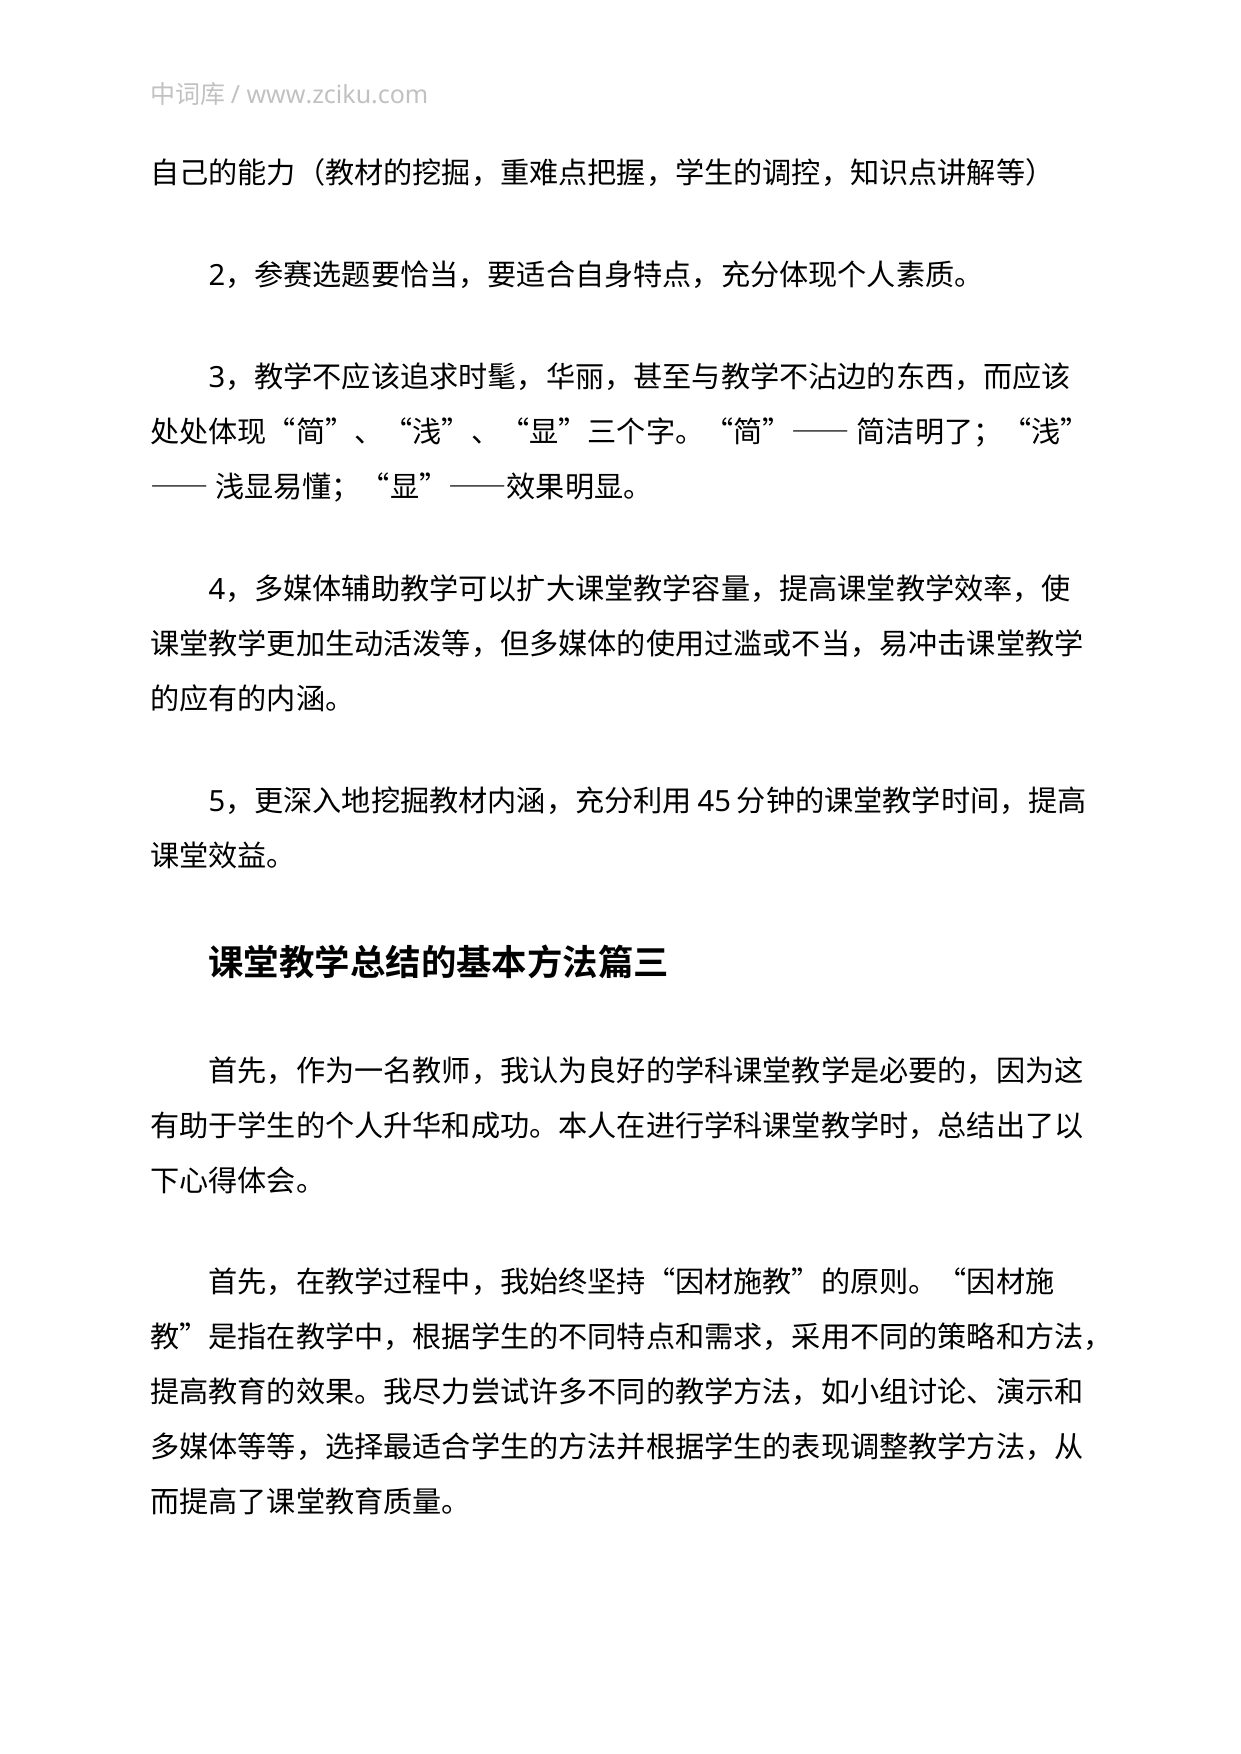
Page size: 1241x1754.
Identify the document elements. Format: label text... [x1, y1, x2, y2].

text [150, 150, 1090, 192]
text 课堂教学总结的基本方法篇三 [150, 934, 1090, 985]
text 2，参赛选题要恰当，要适合自身特点，充分体现个人素质。 [150, 252, 1090, 294]
text 4，多媒体辅助教学可以扩大课堂教学容量，提高课堂教学效率，使课堂教学更加生动活泼等，但多媒体的使用过滥或不当，易冲击课堂教学的应有的内涵。 [150, 565, 1090, 718]
text 3，教学不应该追求时髦，华丽，甚至与教学不沾边的东西，而应该处处体现“简”、“浅”、“显”三个字。“简”—— 简洁明了；“浅”—— 浅显易懂；“显”——效果明显。 [150, 354, 1090, 506]
text 5，更深入地挖掘教材内涵，充分利用45分钟的课堂教学时间，提高课堂效益。 [150, 777, 1090, 874]
text 首先，在教学过程中，我始终坚持“因材施教”的原则。“因材施教”是指在教学中，根据学生的不同特点和需求，采用不同的策略和方法，提高教育的效果。我尽力尝试许多不同的教学方法，如小组讨论、演示和多媒体等等，选择最适合学生的方法并根据学生的表现调整教学方法，从而提高了课堂教育质量。 [150, 1259, 1090, 1521]
text 首先，作为一名教师，我认为良好的学科课堂教学是必要的，因为这有助于学生的个人升华和成功。本人在进行学科课堂教学时，总结出了以下心得体会。 [150, 1047, 1090, 1199]
